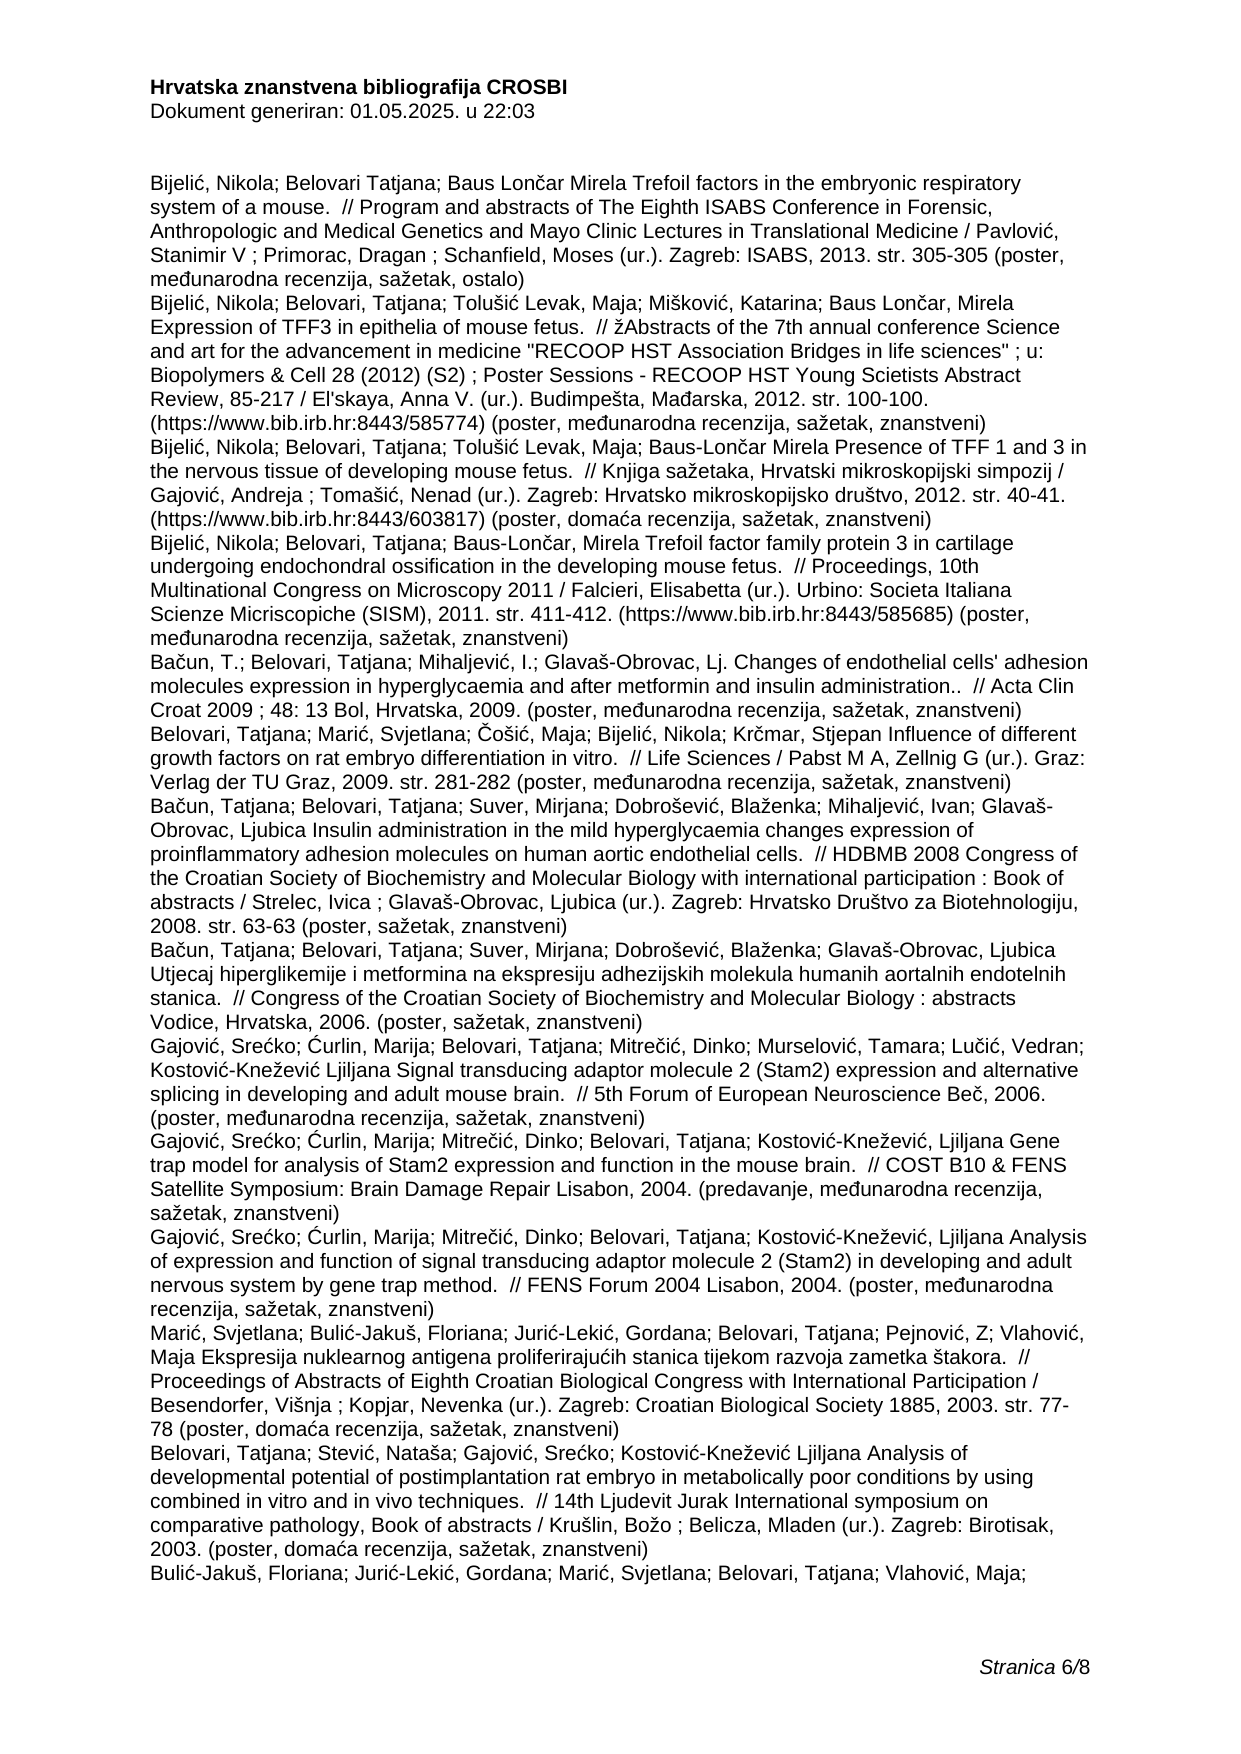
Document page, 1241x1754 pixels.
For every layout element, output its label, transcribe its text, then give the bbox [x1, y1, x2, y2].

text Bijelić, Nikola; Belovari, Tatjana; Tolušić Levak, Maja; Baus-Lončar Mirela [150, 434, 1090, 530]
text Bijelić, Nikola; Belovari Tatjana; Baus Lončar Mirela [150, 171, 1090, 291]
text Marić, Svjetlana; Bulić-Jakuš, Floriana; Jurić-Lekić, Gordana; Belovari, Tatjana; Pejnović, Z; Vlahović, Maja [150, 1321, 1090, 1441]
text Belovari, Tatjana; Stević, Nataša; Gajović, Srećko; Kostović-Knežević Ljiljana [150, 1441, 1090, 1561]
text Bačun, T.; Belovari, Tatjana; Mihaljević, I.; Glavaš-Obrovac, Lj. [150, 650, 1090, 722]
text Bačun, Tatjana; Belovari, Tatjana; Suver, Mirjana; Dobrošević, Blaženka; Mihaljević, Ivan; Glavaš-Obrovac, Ljubica [150, 794, 1090, 938]
text Bijelić, Nikola; Belovari, Tatjana; Tolušić Levak, Maja; Mišković, Katarina; Baus Lončar, Mirela [150, 291, 1090, 434]
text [150, 1561, 1090, 1584]
text Gajović, Srećko; Ćurlin, Marija; Mitrečić, Dinko; Belovari, Tatjana; Kostović-Knežević, Ljiljana [150, 1225, 1090, 1321]
text Gajović, Srećko; Ćurlin, Marija; Belovari, Tatjana; Mitrečić, Dinko; Murselović, Tamara; Lučić, Vedran; Kostović-Knežević Ljiljana [150, 1033, 1090, 1129]
text Gajović, Srećko; Ćurlin, Marija; Mitrečić, Dinko; Belovari, Tatjana; Kostović-Knežević, Ljiljana [150, 1129, 1090, 1225]
text Belovari, Tatjana; Marić, Svjetlana; Čošić, Maja; Bijelić, Nikola; Krčmar, Stjepan [150, 722, 1090, 794]
text Bijelić, Nikola; Belovari, Tatjana; Baus-Lončar, Mirela [150, 530, 1090, 650]
text Bačun, Tatjana; Belovari, Tatjana; Suver, Mirjana; Dobrošević, Blaženka; Glavaš-Obrovac, Ljubica [150, 938, 1090, 1033]
